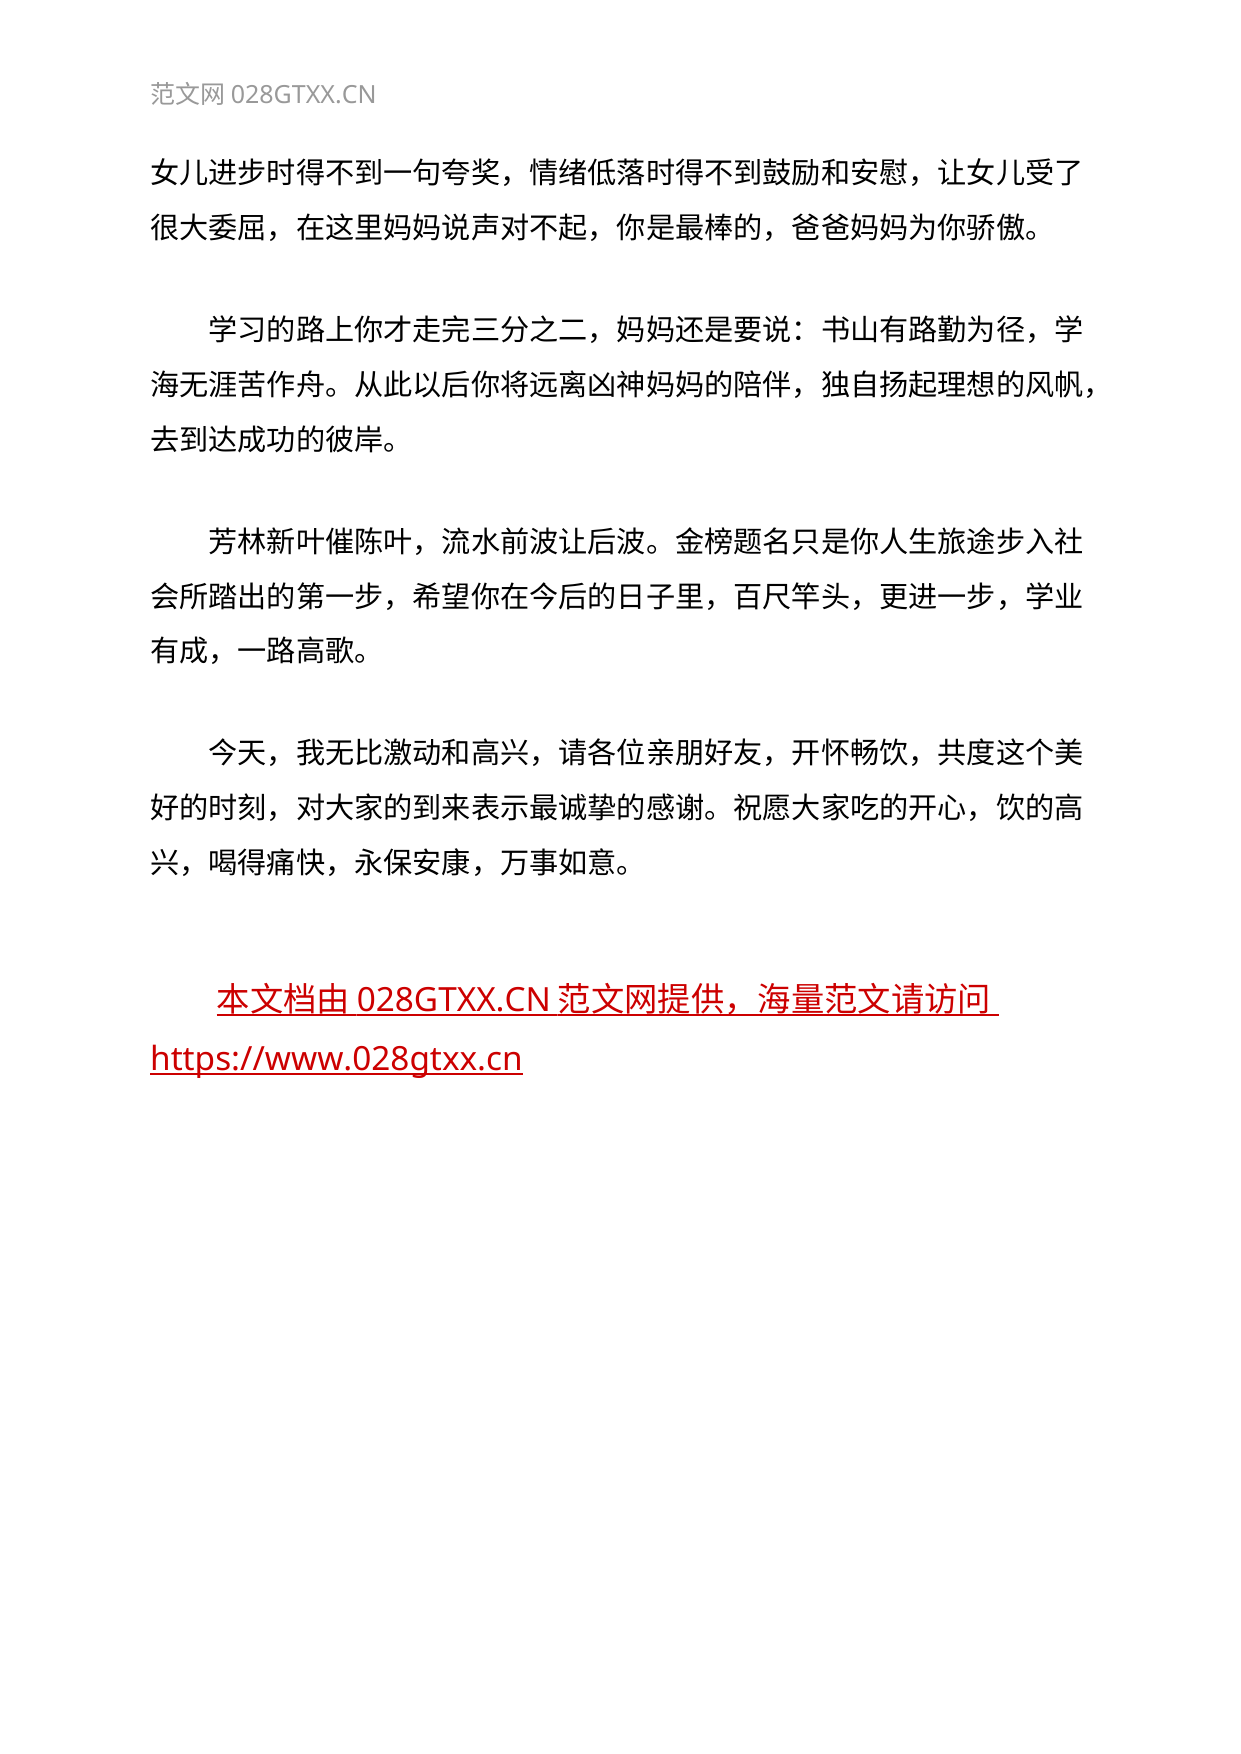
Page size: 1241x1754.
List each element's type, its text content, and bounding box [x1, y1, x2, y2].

text 学习的路上你才走完三分之二，妈妈还是要说：书山有路勤为径，学海无涯苦作舟。从此以后你将远离凶神妈妈的陪伴，独自扬起理想的风帆，去到达成功的彼岸。 [150, 307, 1090, 459]
text 本文档由028GTXX.CN范文网提供，海量范文请访问 https://www.028gtxx.cn [150, 973, 1090, 1080]
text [150, 150, 1090, 247]
text 芳林新叶催陈叶，流水前波让后波。金榜题名只是你人生旅途步入社会所踏出的第一步，希望你在今后的日子里，百尺竿头，更进一步，学业有成，一路高歌。 [150, 518, 1090, 670]
text 今天，我无比激动和高兴，请各位亲朋好友，开怀畅饮，共度这个美好的时刻，对大家的到来表示最诚挚的感谢。祝愿大家吃的开心，饮的高兴，喝得痛快，永保安康，万事如意。 [150, 730, 1090, 882]
